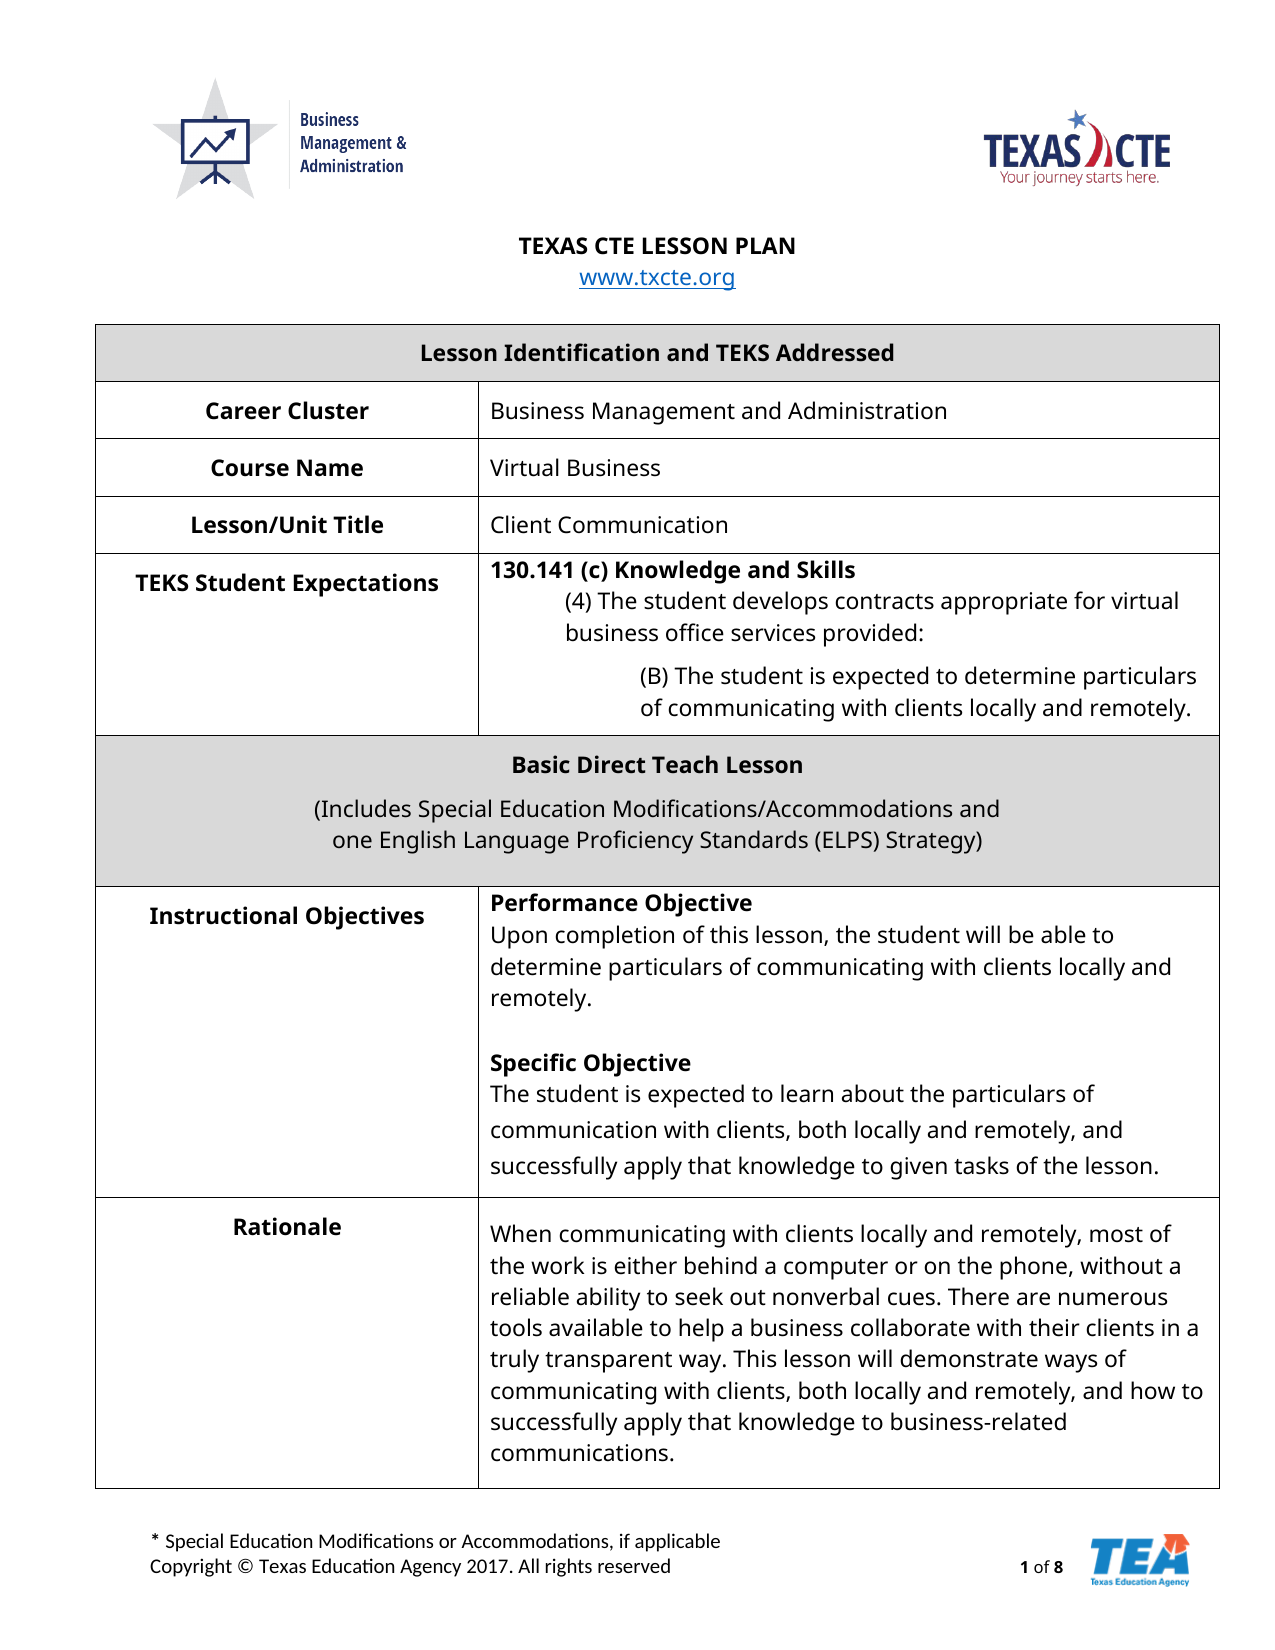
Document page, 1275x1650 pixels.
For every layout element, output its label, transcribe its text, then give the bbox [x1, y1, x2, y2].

table_cell Basic Direct Teach Lesson (Includes Special Education Modifications/Accommodations and one English Language Proficiency Standards (ELPS) Strategy) [96, 736, 1219, 886]
table_cell Performance Objective Upon completion of this lesson, the student will be able to determine particulars of communicating with clients locally and remotely. Specific Objective The student is expected to learn about the particulars of communication with clients, both locally and remotely, and successfully apply that knowledge to given tasks of the lesson. [479, 887, 1219, 1197]
table_cell Instructional Objectives [96, 887, 478, 1197]
table_cell Virtual Business [479, 439, 1219, 496]
table_cell Lesson/Unit Title [96, 497, 478, 553]
table_header TEXAS CTE LESSON PLAN www.txcte.org [96, 230, 1219, 324]
table_cell TEKS Student Expectations [96, 554, 478, 735]
table_cell Career Cluster [96, 382, 478, 438]
picture [150, 75, 413, 202]
table_cell Course Name [96, 439, 478, 496]
table_cell Client Communication [479, 497, 1219, 553]
picture [964, 98, 1189, 197]
table_cell When communicating with clients locally and remotely, most of the work is either behind a computer or on the phone, without a reliable ability to seek out nonverbal cues. There are numerous tools available to help a business collaborate with their clients in a truly transparent way. This lesson will demonstrate ways of communicating with clients, both locally and remotely, and how to successfully apply that knowledge to business-related communications. [479, 1198, 1219, 1488]
table_cell Rationale [96, 1198, 478, 1488]
picture [1090, 1534, 1190, 1587]
table_cell Lesson Identification and TEKS Addressed [96, 325, 1219, 381]
table_cell 130.141 (c) Knowledge and Skills (4) The student develops contracts appropriate for virtual business office services provided: (B) The student is expected to determine particulars of communicating with clients locally and remotely. [479, 554, 1219, 735]
table_cell Business Management and Administration [479, 382, 1219, 438]
